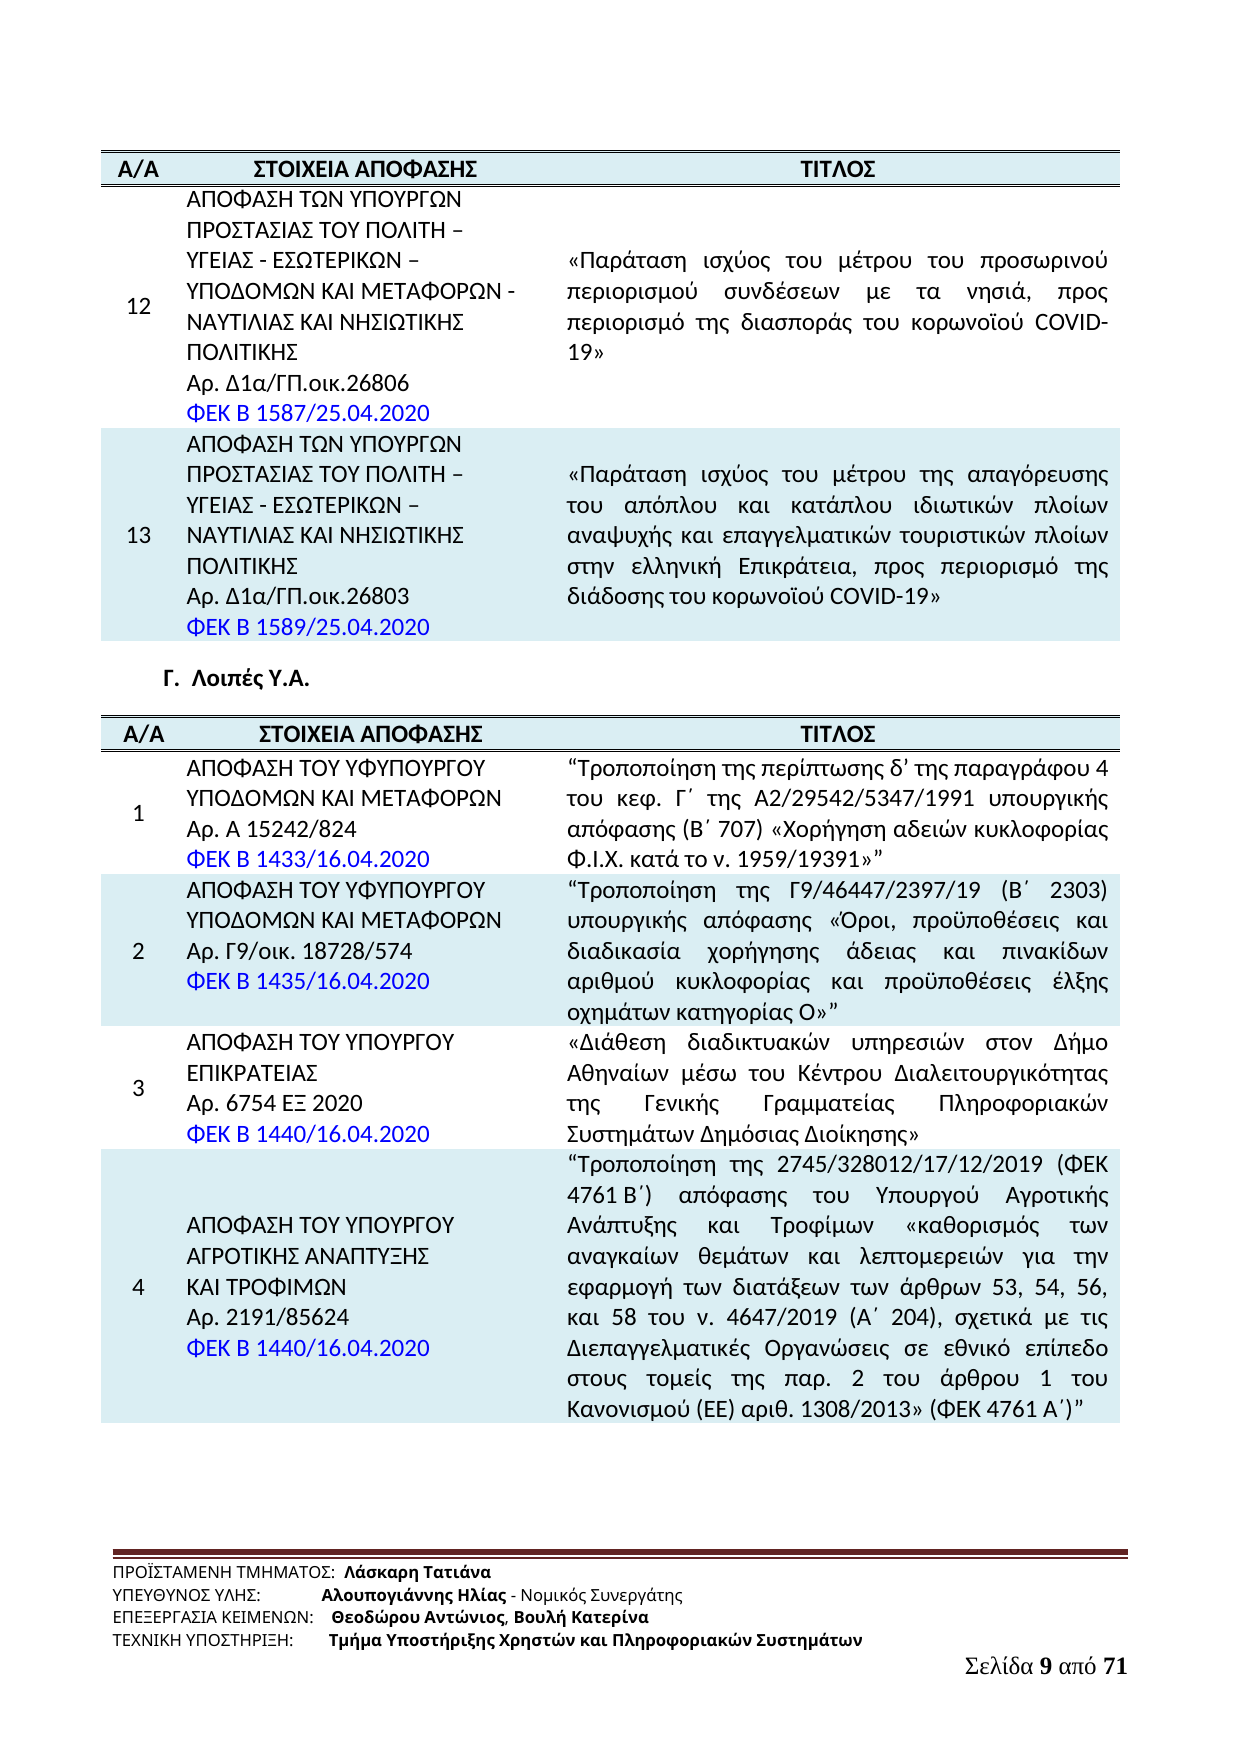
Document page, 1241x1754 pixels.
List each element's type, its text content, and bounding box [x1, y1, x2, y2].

table_cell 1 [101, 752, 175, 874]
table_cell “Τροποποίηση της 2745/328012/17/12/2019 (ΦΕΚ 4761 Β΄) απόφασης του Υπουργού Αγροτικής Ανάπτυξης και Τροφίμων «καθορισμός των αναγκαίων θεμάτων και λεπτομερειών για την εφαρμογή των διατάξεων των άρθρων 53, 54, 56, και 58 του ν. 4647/2019 (Α΄ 204), σχετικά με τις Διεπαγγελματικές Οργανώσεις σε εθνικό επίπεδο στους τομείς της παρ. 2 του άρθρου 1 του Κανονισμού (ΕΕ) αριθ. 1308/2013» (ΦΕΚ 4761 Α΄)” [556, 1149, 1120, 1423]
table_cell ΑΠΟΦΑΣΗ ΤΩΝ ΥΠΟΥΡΓΩΝ ΠΡΟΣΤΑΣΙΑΣ ΤΟΥ ΠΟΛΙΤΗ – ΥΓΕΙΑΣ - ΕΣΩΤΕΡΙΚΩΝ – ΝΑΥΤΙΛΙΑΣ ΚΑΙ ΝΗΣΙΩΤΙΚΗΣ ΠΟΛΙΤΙΚΗΣ Αρ. Δ1α/ΓΠ.οικ.26803 ΦΕΚ B 1589/25.04.2020 [175, 428, 556, 641]
table_cell ΑΠΟΦΑΣΗ ΤΟΥ ΥΦΥΠΟΥΡΓΟΥ ΥΠΟΔΟΜΩΝ ΚΑΙ ΜΕΤΑΦΟΡΩΝ Αρ. Γ9/οικ. 18728/574 ΦΕΚ B 1435/16.04.2020 [175, 874, 556, 1026]
table_cell “Τροποποίηση της περίπτωσης δ’ της παραγράφου 4 του κεφ. Γ΄ της Α2/29542/5347/1991 υπουργικής απόφασης (Β΄ 707) «Χορήγηση αδειών κυκλοφορίας Φ.Ι.Χ. κατά το ν. 1959/19391»” [556, 752, 1120, 874]
table_cell «Διάθεση διαδικτυακών υπηρεσιών στον Δήμο Αθηναίων μέσω του Κέντρου Διαλειτουργικότητας της Γενικής Γραμματείας Πληροφοριακών Συστημάτων Δημόσιας Διοίκησης» [556, 1026, 1120, 1148]
table_cell 2 [101, 874, 175, 1026]
table_header A/A [101, 153, 175, 184]
table_cell 4 [101, 1149, 175, 1423]
table_cell «Παράταση ισχύος του μέτρου της απαγόρευσης του απόπλου και κατάπλου ιδιωτικών πλοίων αναψυχής και επαγγελματικών τουριστικών πλοίων στην ελληνική Επικράτεια, προς περιορισμό της διάδοσης του κορωνοϊού COVID-19» [556, 428, 1120, 641]
table_header ΤΙΤΛΟΣ [556, 153, 1120, 184]
table_header ΣΤΟΙΧΕΙΑ ΑΠΟΦΑΣΗΣ [175, 153, 556, 184]
table_cell “Τροποποίηση της Γ9/46447/2397/19 (Β΄ 2303) υπουργικής απόφασης «Όροι, προϋποθέσεις και διαδικασία χορήγησης άδειας και πινακίδων αριθμού κυκλοφορίας και προϋποθέσεις έλξης οχημάτων κατηγορίας Ο»” [556, 874, 1120, 1026]
table_header ΤΙΤΛΟΣ [556, 718, 1120, 749]
table_cell 12 [101, 187, 175, 428]
table_header A/A [101, 718, 186, 749]
table_cell «Παράταση ισχύος του μέτρου του προσωρινού περιορισμού συνδέσεων με τα νησιά, προς περιορισμό της διασποράς του κορωνοϊού COVID-19» [556, 187, 1120, 428]
table_cell 13 [101, 428, 175, 641]
table_cell ΑΠΟΦΑΣΗ ΤΟΥ ΥΠΟΥΡΓΟΥ ΕΠΙΚΡΑΤΕΙΑΣ Αρ. 6754 ΕΞ 2020 ΦΕΚ B 1440/16.04.2020 [175, 1026, 556, 1148]
subtitle Γ. Λοιπές Υ.Α. [112, 662, 1090, 692]
table_cell ΑΠΟΦΑΣΗ ΤΩΝ ΥΠΟΥΡΓΩΝ ΠΡΟΣΤΑΣΙΑΣ ΤΟΥ ΠΟΛΙΤΗ – ΥΓΕΙΑΣ - ΕΣΩΤΕΡΙΚΩΝ – ΥΠΟΔΟΜΩΝ ΚΑΙ ΜΕΤΑΦΟΡΩΝ - ΝΑΥΤΙΛΙΑΣ ΚΑΙ ΝΗΣΙΩΤΙΚΗΣ ΠΟΛΙΤΙΚΗΣ Αρ. Δ1α/ΓΠ.οικ.26806 ΦΕΚ B 1587/25.04.2020 [175, 187, 556, 428]
table_cell 3 [101, 1026, 175, 1148]
table_cell ΑΠΟΦΑΣΗ ΤΟΥ ΥΦΥΠΟΥΡΓΟΥ ΥΠΟΔΟΜΩΝ ΚΑΙ ΜΕΤΑΦΟΡΩΝ Αρ. Α 15242/824 ΦΕΚ B 1433/16.04.2020 [175, 752, 556, 874]
table_header ΣΤΟΙΧΕΙΑ ΑΠΟΦΑΣΗΣ [186, 718, 556, 749]
table_cell ΑΠΟΦΑΣΗ ΤΟΥ ΥΠΟΥΡΓΟΥ ΑΓΡΟΤΙΚΗΣ ΑΝΑΠΤΥΞΗΣ ΚΑΙ ΤΡΟΦΙΜΩΝ Αρ. 2191/85624 ΦΕΚ B 1440/16.04.2020 [175, 1149, 556, 1423]
